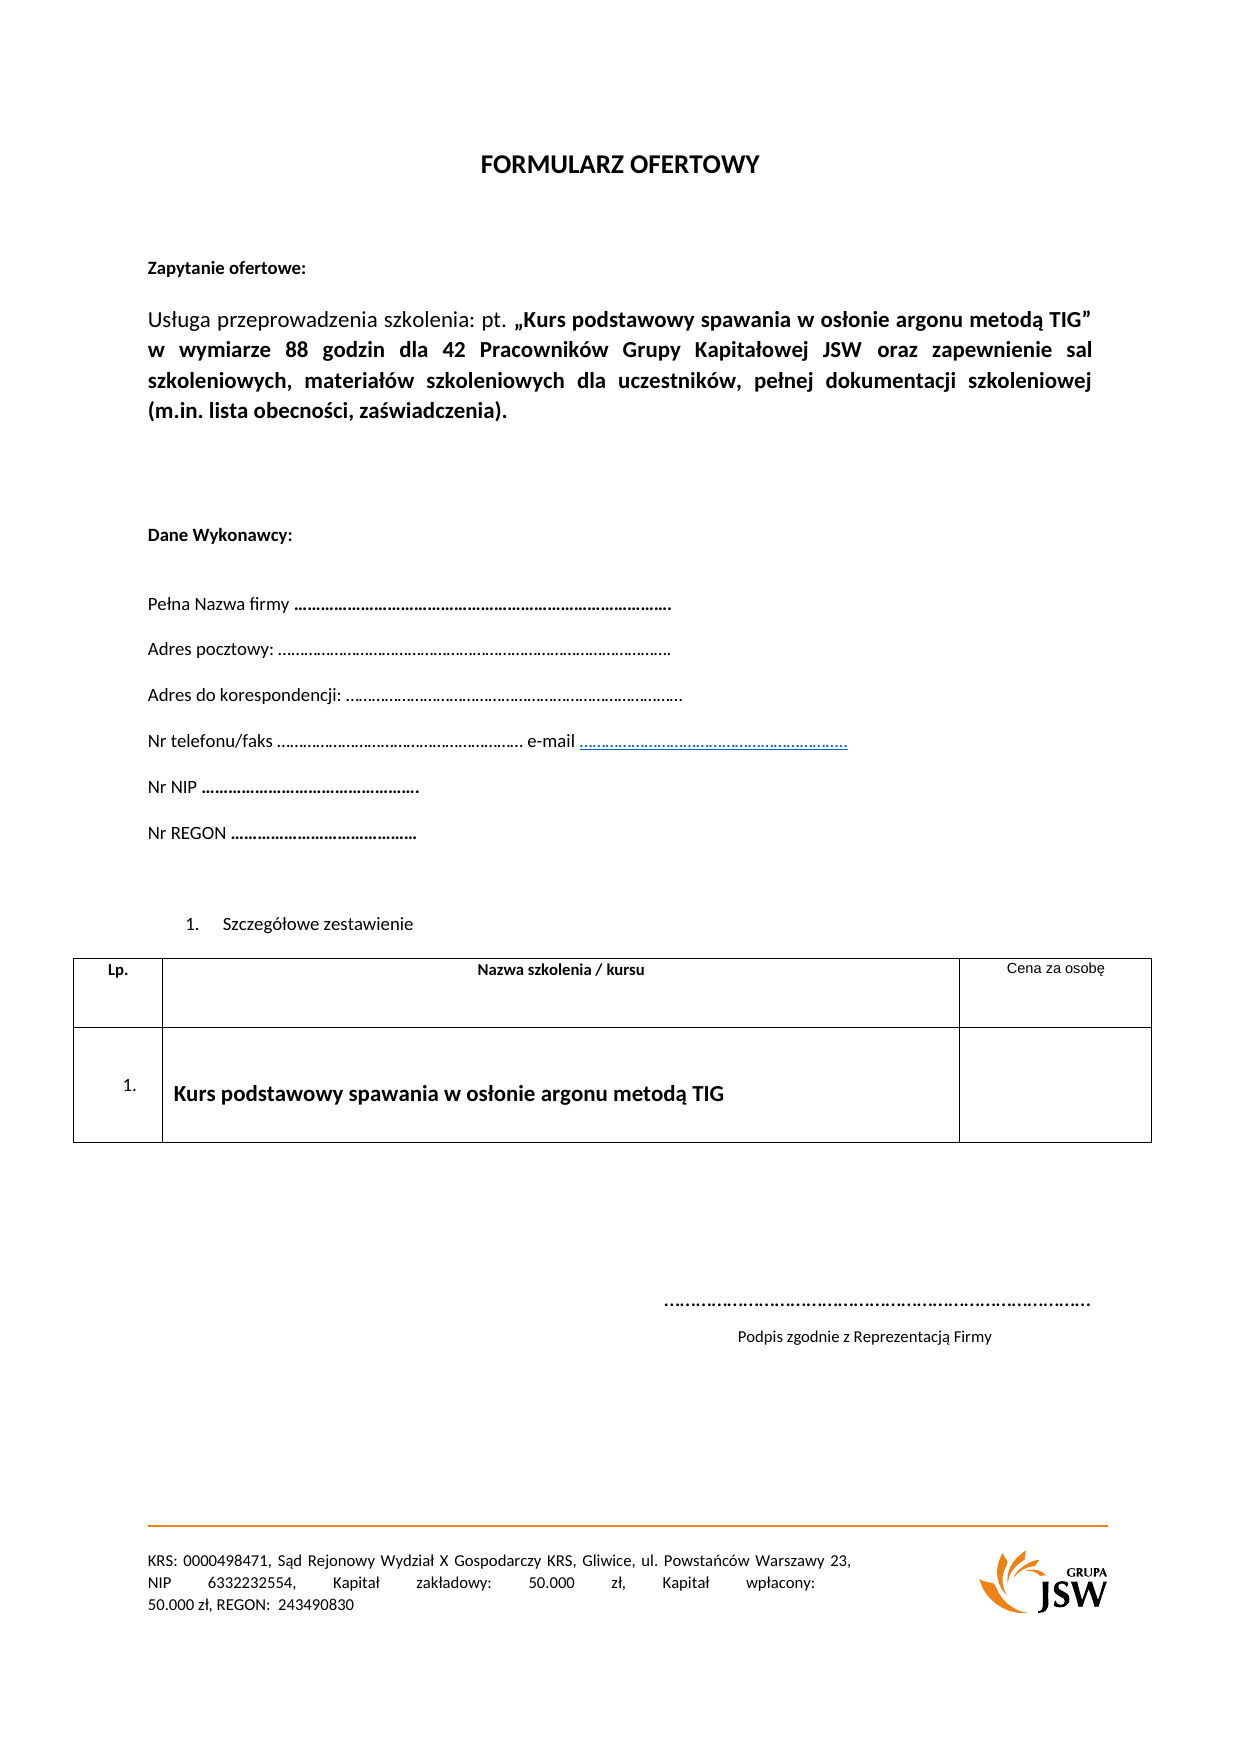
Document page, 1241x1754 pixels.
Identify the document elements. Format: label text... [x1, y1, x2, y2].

table_header Lp. [74, 959, 162, 1027]
text Dane Wykonawcy: [148, 523, 1093, 546]
table_header Nazwa szkolenia / kursu [163, 959, 959, 1027]
text Usługa przeprowadzenia szkolenia: pt. „Kurs podstawowy spawania w osłonie argonu metodą TIG” w wymiarze 88 godzin dla 42 Pracowników Grupy Kapitałowej JSW oraz zapewnienie sal szkoleniowych, materiałów szkoleniowych dla uczestników, pełnej dokumentacji szkoleniowej (m.in. lista obecności, zaświadczenia). [148, 305, 1093, 424]
table_cell Kurs podstawowy spawania w osłonie argonu metodą TIG [163, 1028, 959, 1142]
text Nr REGON …………………………………… [148, 821, 1093, 844]
text FORMULARZ OFERTOWY [148, 148, 1093, 181]
text Adres pocztowy: ………………………………………………………………………………. [148, 637, 1093, 660]
text Nr telefonu/faks ………………………………………………… e-mail …………………………………………………….. [148, 729, 1093, 752]
text Nr NIP …………………………………………. [148, 775, 1093, 798]
text Pełna Nazwa firmy …………………………………………………………………………. [148, 592, 1093, 614]
table_header Cena za osobę [960, 959, 1151, 1027]
list Szczegółowe zestawienie [185, 912, 1093, 935]
table_cell [74, 1028, 162, 1142]
text Zapytanie ofertowe: [148, 256, 1093, 279]
text ……………………………………………………………………… [590, 1284, 1093, 1312]
text Adres do korespondencji: …………………………………………………………………… [148, 683, 1093, 706]
text Podpis zgodnie z Reprezentacją Firmy [590, 1326, 1093, 1346]
table_cell [960, 1028, 1151, 1142]
